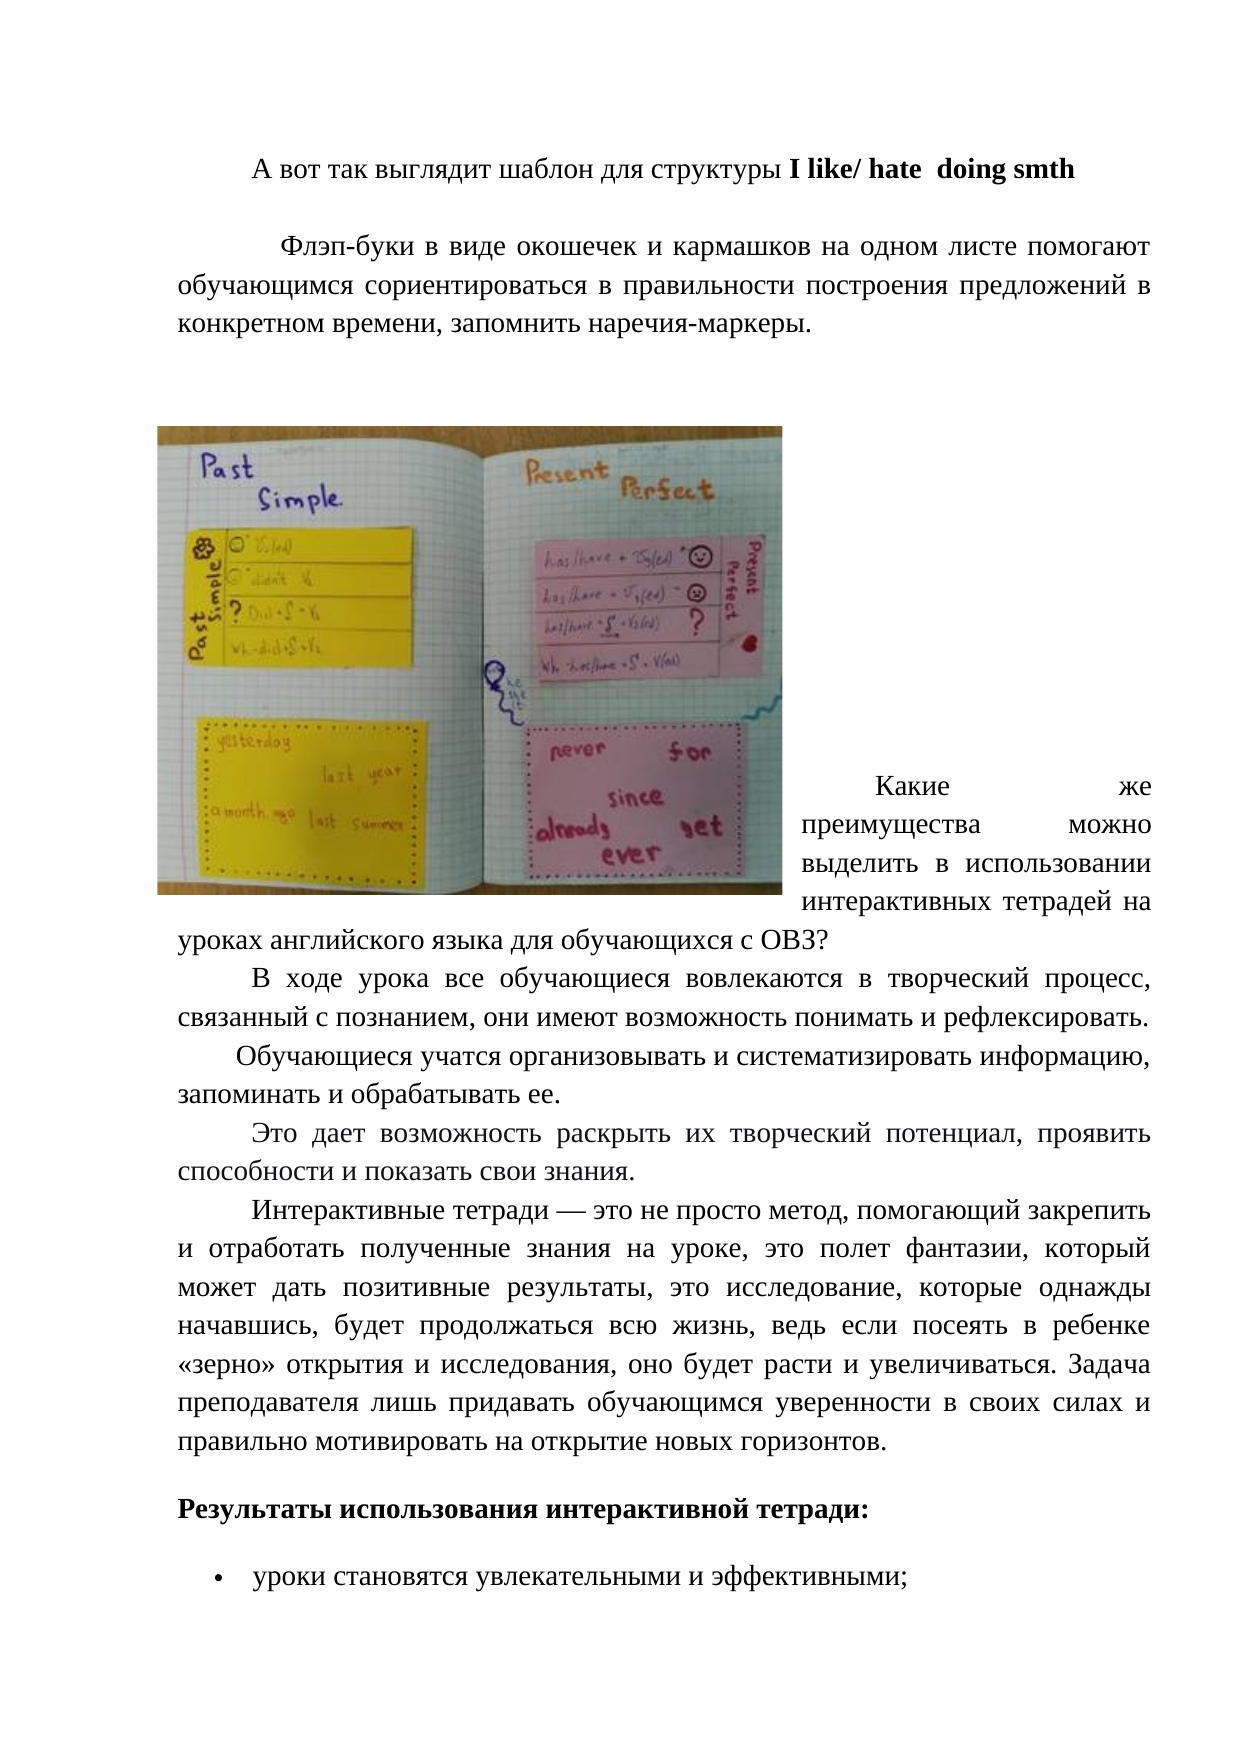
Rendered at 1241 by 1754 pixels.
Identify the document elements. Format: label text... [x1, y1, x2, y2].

text Интерактивные тетради — это не просто метод, помогающий закрепить и отработать полученные знания на уроке, это полет фантазии, который может дать позитивные результаты, это исследование, которые однажды начавшись, будет продолжаться всю жизнь, ведь если посеять в ребенке «зерно» открытия и исследования, оно будет расти и увеличиваться. Задача преподавателя лишь придавать обучающимся уверенности в своих силах и правильно мотивировать на открытие новых горизонтов. [177, 1192, 1152, 1457]
text Обучающиеся учатся организовывать и систематизировать информацию, запоминать и обрабатывать ее. [177, 1038, 1152, 1110]
text А вот так выглядит шаблон для структуры I like/ hate doing smth [177, 151, 1152, 185]
text Флэп-буки в виде окошечек и кармашков на одном листе помогают обучающимся сориентироваться в правильности построения предложений в конкретном времени, запомнить наречия-маркеры. [177, 228, 1152, 339]
text Какие же преимущества можно выделить в использовании интерактивных тетрадей на уроках английского языка для обучающихся с ОВЗ? [177, 768, 1152, 956]
text Это дает возможность раскрыть их творческий потенциал, проявить способности и показать свои знания. [177, 1115, 1152, 1187]
list уроки становятся увлекательными и эффективными; [215, 1558, 1152, 1592]
text В ходе урока все обучающиеся вовлекаются в творческий процесс, связанный с познанием, они имеют возможность понимать и рефлексировать. [177, 961, 1152, 1033]
text Результаты использования интерактивной тетради: [177, 1491, 1152, 1524]
picture [157, 426, 783, 895]
